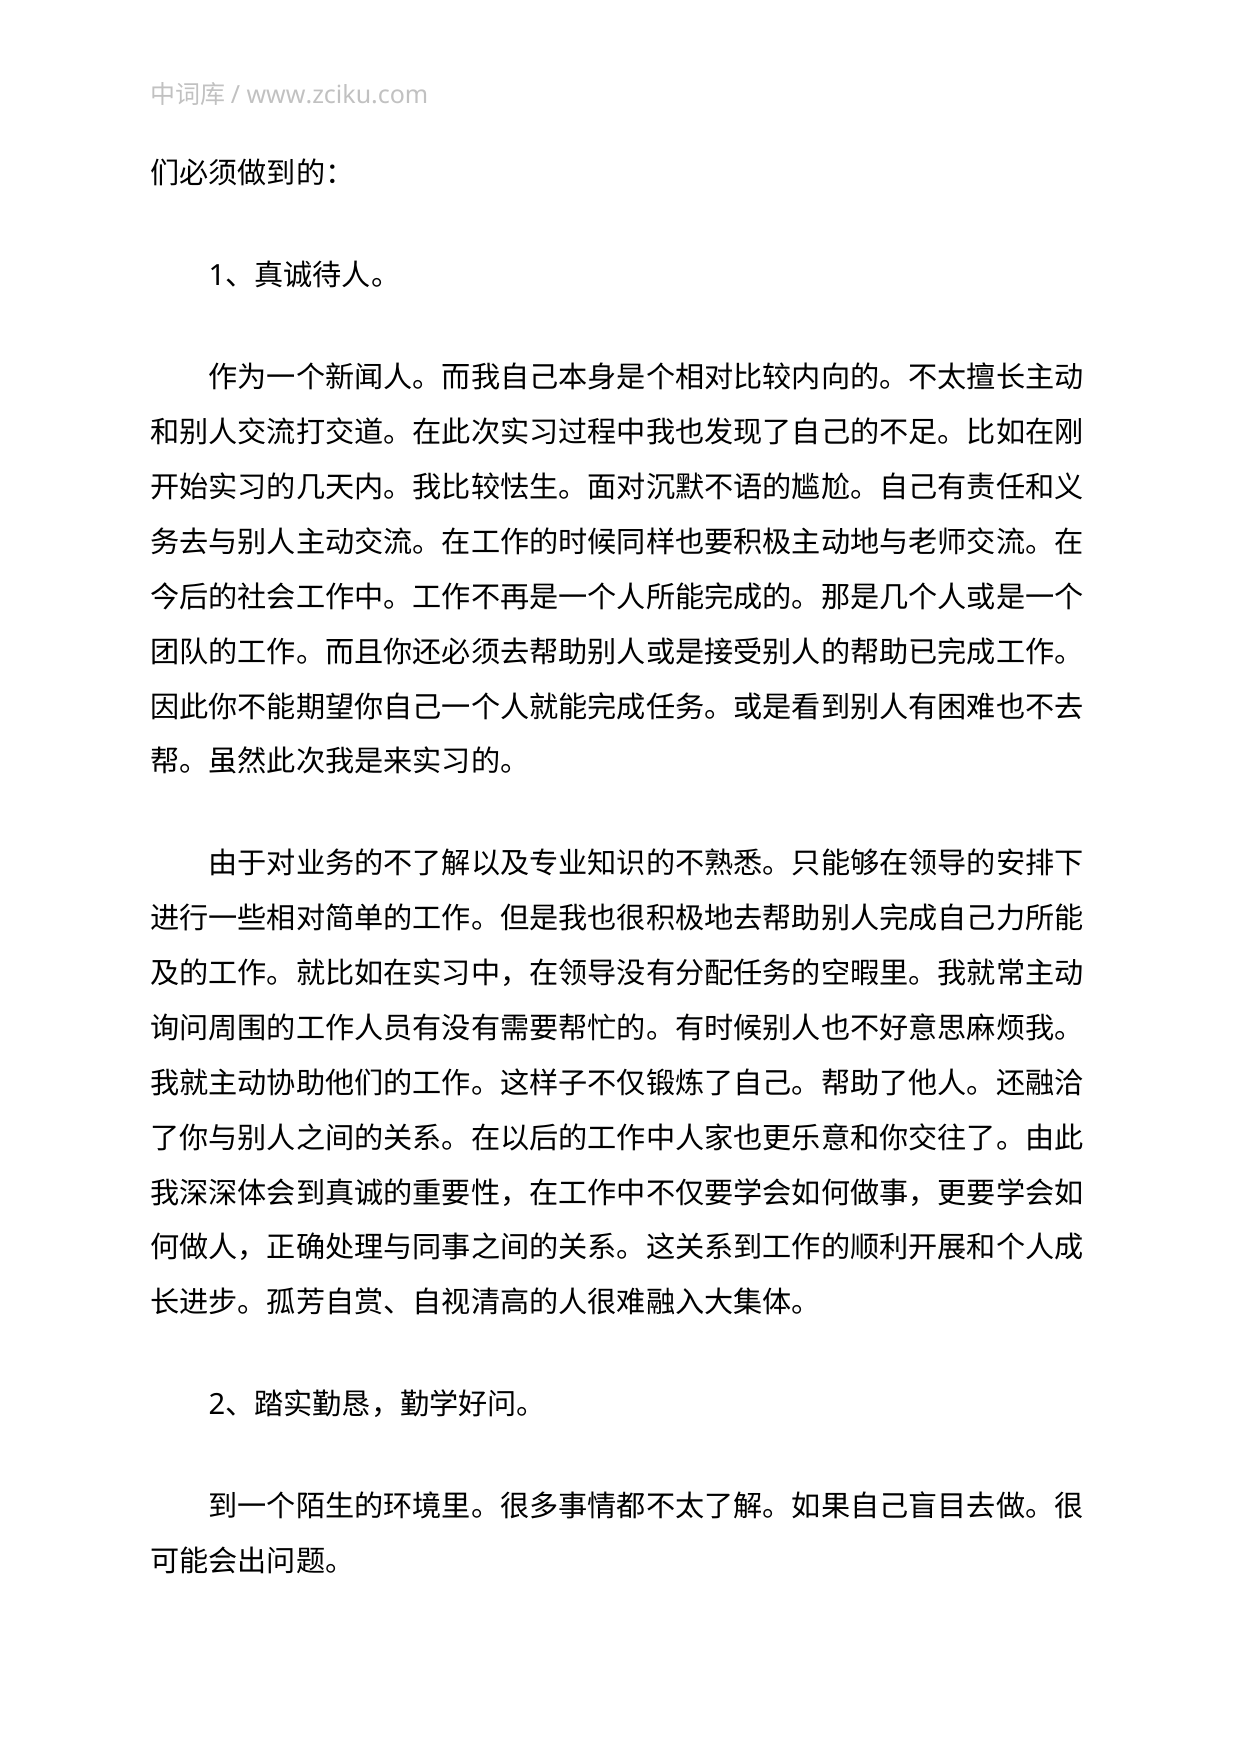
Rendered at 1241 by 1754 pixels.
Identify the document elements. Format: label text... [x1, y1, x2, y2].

text 1、真诚待人。 [150, 252, 1090, 294]
text 作为一个新闻人。而我自己本身是个相对比较内向的。不太擅长主动和别人交流打交道。在此次实习过程中我也发现了自己的不足。比如在刚开始实习的几天内。我比较怯生。面对沉默不语的尴尬。自己有责任和义务去与别人主动交流。在工作的时候同样也要积极主动地与老师交流。在今后的社会工作中。工作不再是一个人所能完成的。那是几个人或是一个团队的工作。而且你还必须去帮助别人或是接受别人的帮助已完成工作。因此你不能期望你自己一个人就能完成任务。或是看到别人有困难也不去帮。虽然此次我是来实习的。 [150, 354, 1090, 780]
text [150, 150, 1090, 192]
text 由于对业务的不了解以及专业知识的不熟悉。只能够在领导的安排下进行一些相对简单的工作。但是我也很积极地去帮助别人完成自己力所能及的工作。就比如在实习中，在领导没有分配任务的空暇里。我就常主动询问周围的工作人员有没有需要帮忙的。有时候别人也不好意思麻烦我。我就主动协助他们的工作。这样子不仅锻炼了自己。帮助了他人。还融洽了你与别人之间的关系。在以后的工作中人家也更乐意和你交往了。由此我深深体会到真诚的重要性，在工作中不仅要学会如何做事，更要学会如何做人，正确处理与同事之间的关系。这关系到工作的顺利开展和个人成长进步。孤芳自赏、自视清高的人很难融入大集体。 [150, 840, 1090, 1321]
text 2、踏实勤恳，勤学好问。 [150, 1381, 1090, 1423]
text 到一个陌生的环境里。很多事情都不太了解。如果自己盲目去做。很可能会出问题。 [150, 1483, 1090, 1580]
